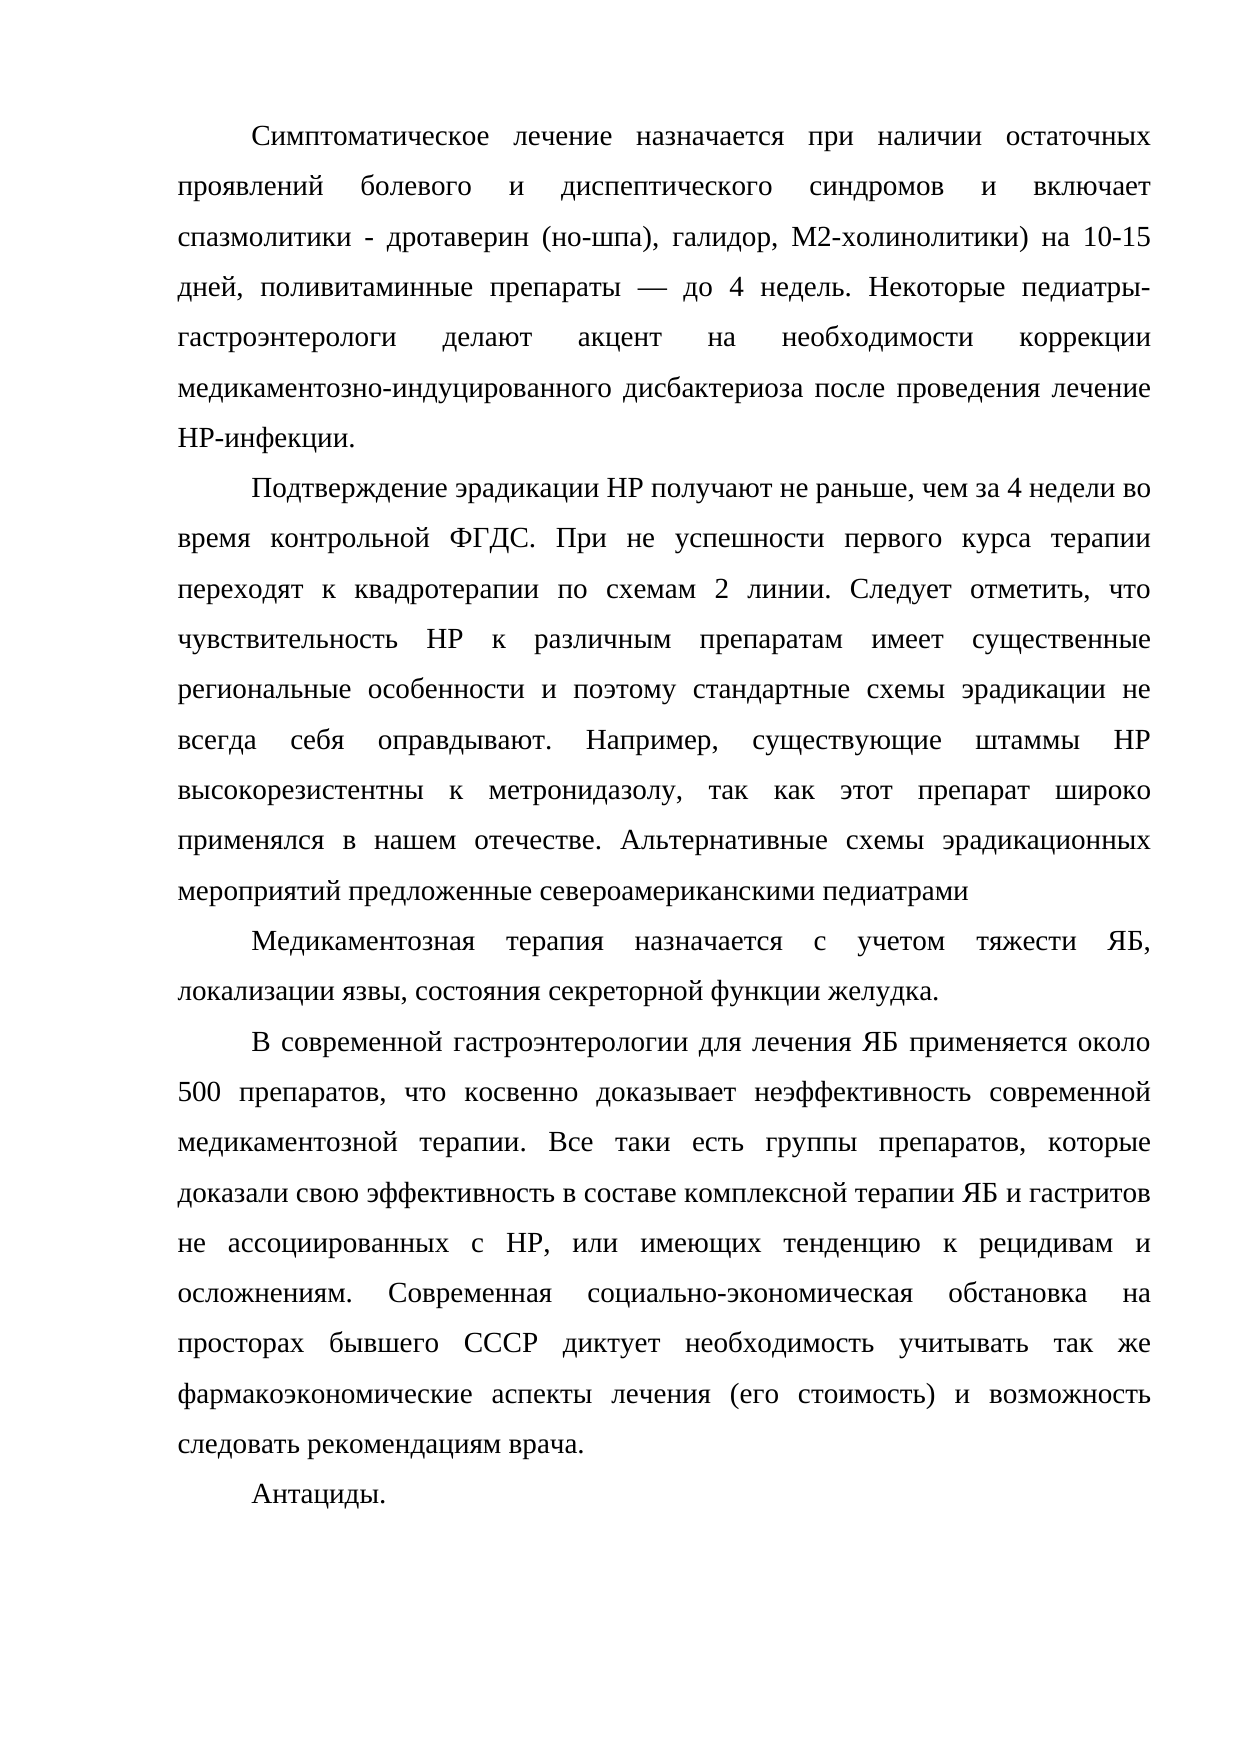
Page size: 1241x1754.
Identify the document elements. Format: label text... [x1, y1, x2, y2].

text Симптоматическое лечение назначается при наличии остаточных проявлений болевого и диспептического синдромов и включает спазмолитики - дротаверин (но-шпа), галидор, М2-холинолитики) на 10-15 дней, поливитаминные препараты — до 4 недель. Некоторые педиатры-гастроэнтерологи делают акцент на необходимости коррекции медикаментозно-индуцированного дисбактериоза после проведения лечение HP-инфекции. [177, 118, 1152, 453]
text Медикаментозная терапия назначается с учетом тяжести ЯБ, локализации язвы, состояния секреторной функции желудка. [177, 923, 1152, 1007]
text В современной гастроэнтерологии для лечения ЯБ применяется около 500 препаратов, что косвенно доказывает неэффективность современной медикаментозной терапии. Все таки есть группы препаратов, которые доказали свою эффективность в составе комплексной терапии ЯБ и гастритов не ассоциированных с HP, или имеющих тенденцию к рецидивам и осложнениям. Современная социально-экономическая обстановка на просторах бывшего СССР диктует необходимость учитывать так же фармакоэкономические аспекты лечения (его стоимость) и возможность следовать рекомендациям врача. [177, 1024, 1152, 1460]
text Подтверждение эрадикации HP получают не раньше, чем за 4 недели во время контрольной ФГДС. При не успешности первого курса терапии переходят к квадротерапии по схемам 2 линии. Следует отметить, что чувствительность HP к различным препаратам имеет существенные региональные особенности и поэтому стандартные схемы эрадикации не всегда себя оправдывают. Например, существующие штаммы НР высокорезистентны к метронидазолу, так как этот препарат широко применялся в нашем отечестве. Альтернативные схемы эрадикационных мероприятий предложенные североамериканскими педиатрами [177, 470, 1152, 906]
text Антациды. [177, 1477, 1152, 1510]
